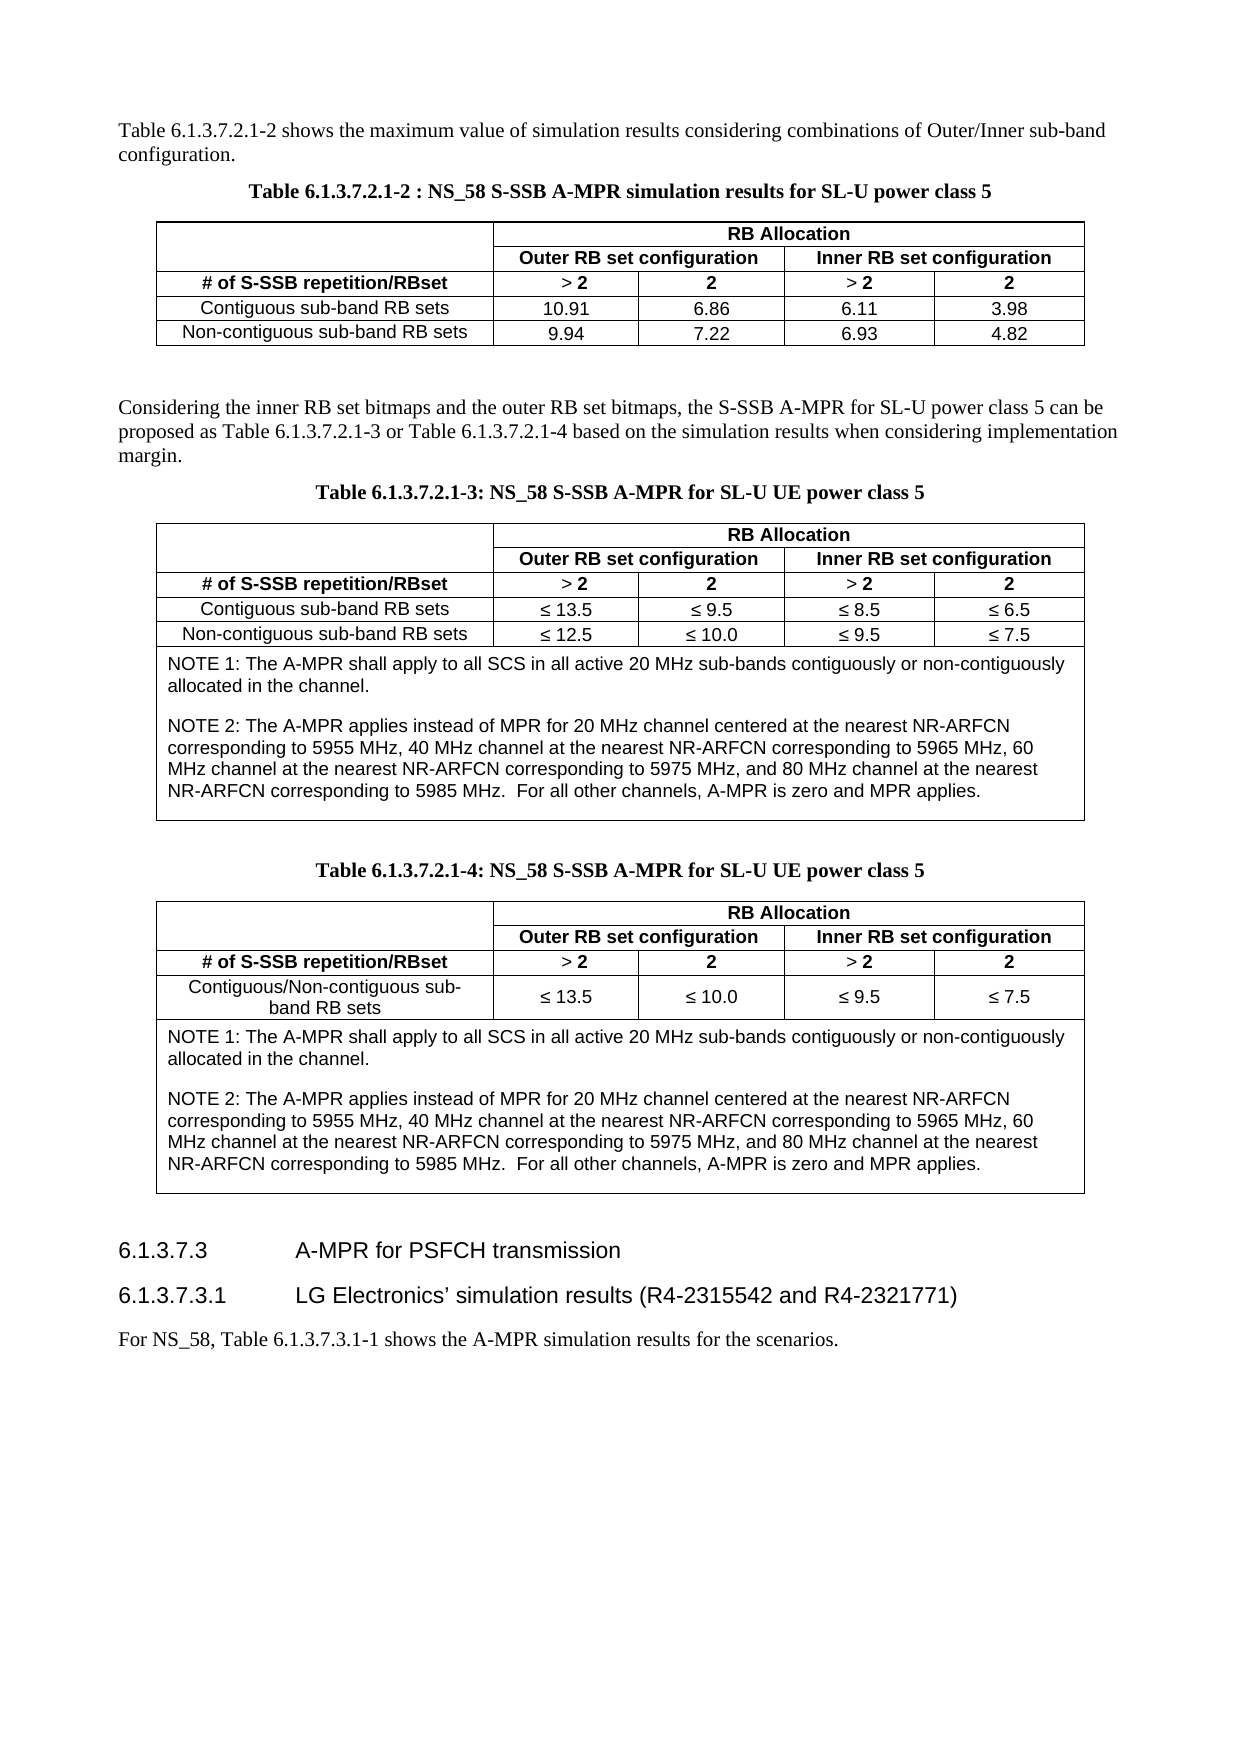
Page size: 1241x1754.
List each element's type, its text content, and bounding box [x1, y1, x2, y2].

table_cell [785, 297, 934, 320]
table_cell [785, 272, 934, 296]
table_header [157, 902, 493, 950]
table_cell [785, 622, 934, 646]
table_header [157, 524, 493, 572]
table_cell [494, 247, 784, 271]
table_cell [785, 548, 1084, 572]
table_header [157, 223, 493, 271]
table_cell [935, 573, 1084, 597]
subtitle 6.1.3.7.3.1 LG Electronics’ simulation results (R4-2315542 and R4-2321771) [118, 1282, 1122, 1308]
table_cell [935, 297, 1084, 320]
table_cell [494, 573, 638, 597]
text Considering the inner RB set bitmaps and the outer RB set bitmaps, the S-SSB A-MPR for SL-U power class 5 can be proposed as Table 6.1.3.7.2.1-3 or Table 6.1.3.7.2.1-4 based on the simulation results when considering implementation margin. [118, 395, 1122, 467]
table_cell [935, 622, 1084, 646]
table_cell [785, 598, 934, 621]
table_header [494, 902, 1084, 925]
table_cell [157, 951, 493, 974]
subtitle 6.1.3.7.3 A-MPR for PSFCH transmission [118, 1237, 1122, 1263]
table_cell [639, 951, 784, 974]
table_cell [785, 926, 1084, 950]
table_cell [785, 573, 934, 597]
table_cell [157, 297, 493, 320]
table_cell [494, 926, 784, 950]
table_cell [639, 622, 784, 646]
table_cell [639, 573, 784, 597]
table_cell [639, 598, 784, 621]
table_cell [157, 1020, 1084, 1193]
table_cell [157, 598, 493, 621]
text Table 6.1.3.7.2.1-3: NS_58 S-SSB A-MPR for SL-U UE power class 5 [118, 480, 1122, 504]
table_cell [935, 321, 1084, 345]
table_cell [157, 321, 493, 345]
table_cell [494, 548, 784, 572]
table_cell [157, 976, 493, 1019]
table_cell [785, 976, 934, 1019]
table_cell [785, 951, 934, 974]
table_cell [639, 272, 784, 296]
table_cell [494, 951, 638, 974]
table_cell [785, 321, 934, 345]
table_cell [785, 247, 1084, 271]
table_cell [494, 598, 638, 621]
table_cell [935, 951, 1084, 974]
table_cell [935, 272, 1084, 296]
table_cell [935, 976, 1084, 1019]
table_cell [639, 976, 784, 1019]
text Table 6.1.3.7.2.1-2 : NS_58 S-SSB A-MPR simulation results for SL-U power class 5 [118, 179, 1122, 203]
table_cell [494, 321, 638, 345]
text Table 6.1.3.7.2.1-2 shows the maximum value of simulation results considering combinations of Outer/Inner sub-band configuration. [118, 118, 1122, 166]
text Table 6.1.3.7.2.1-4: NS_58 S-SSB A-MPR for SL-U UE power class 5 [118, 858, 1122, 882]
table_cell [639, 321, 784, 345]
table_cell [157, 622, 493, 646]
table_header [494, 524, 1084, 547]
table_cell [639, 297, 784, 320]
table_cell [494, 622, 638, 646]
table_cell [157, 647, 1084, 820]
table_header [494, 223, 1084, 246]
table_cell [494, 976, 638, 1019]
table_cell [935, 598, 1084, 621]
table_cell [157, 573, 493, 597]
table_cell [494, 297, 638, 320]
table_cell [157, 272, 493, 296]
text For NS_58, Table 6.1.3.7.3.1-1 shows the A-MPR simulation results for the scenarios. [118, 1327, 1122, 1351]
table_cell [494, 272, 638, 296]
